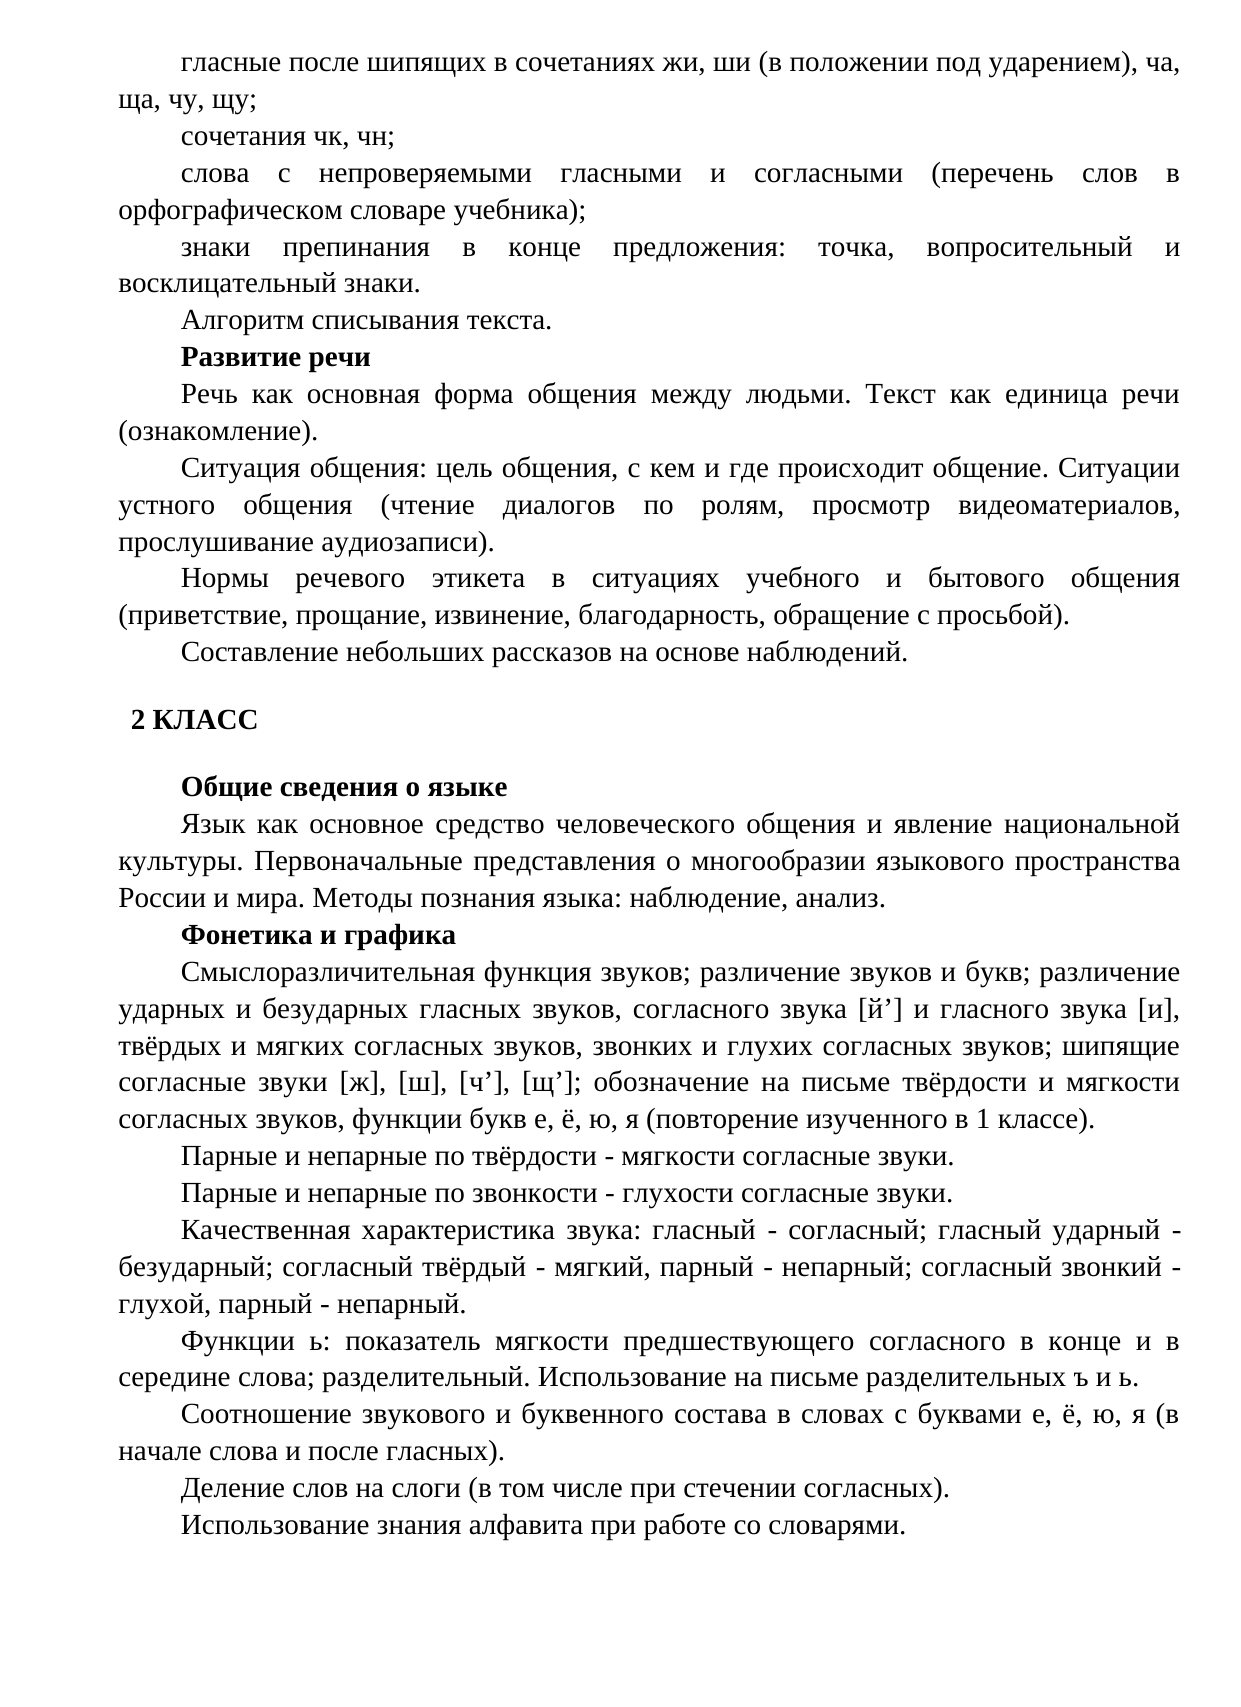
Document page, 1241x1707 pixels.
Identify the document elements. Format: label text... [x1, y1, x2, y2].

text Развитие речи [118, 339, 1181, 373]
text Деление слов на слоги (в том числе при стечении согласных). [118, 1470, 1181, 1504]
text знаки препинания в конце предложения: точка, вопросительный и восклицательный знаки. [118, 229, 1181, 299]
text Функции ь: показатель мягкости предшествующего согласного в конце и в середине слова; разделительный. Использование на письме разделительных ъ и ь. [118, 1323, 1181, 1393]
text Смыслоразличительная функция звуков; различение звуков и букв; различение ударных и безударных гласных звуков, согласного звука [й’] и гласного звука [и], твёрдых и мягких согласных звуков, звонких и глухих согласных звуков; шипящие согласные звуки [ж], [ш], [ч’], [щ’]; обозначение на письме твёрдости и мягкости согласных звуков, функции букв е, ё, ю, я (повторение изученного в 1 классе). [118, 954, 1181, 1135]
text Алгоритм списывания текста. [118, 302, 1181, 336]
text Язык как основное средство человеческого общения и явление национальной культуры. Первоначальные представления о многообразии языкового пространства России и мира. Методы познания языка: наблюдение, анализ. [118, 806, 1181, 914]
text Нормы речевого этикета в ситуациях учебного и бытового общения (приветствие, прощание, извинение, благодарность, обращение с просьбой). [118, 561, 1181, 631]
text Использование знания алфавита при работе со словарями. [118, 1507, 1181, 1541]
text слова с непроверяемыми гласными и согласными (перечень слов в орфографическом словаре учебника); [118, 155, 1181, 225]
text Составление небольших рассказов на основе наблюдений. [118, 634, 1181, 668]
text сочетания чк, чн; [118, 118, 1181, 152]
text гласные после шипящих в сочетаниях жи, ши (в положении под ударением), ча, ща, чу, щу; [118, 44, 1181, 115]
text 2 КЛАСС [131, 702, 1181, 736]
text Общие сведения о языке [118, 769, 1181, 803]
text Соотношение звукового и буквенного состава в словах с буквами е, ё, ю, я (в начале слова и после гласных). [118, 1396, 1181, 1467]
text Ситуация общения: цель общения, с кем и где происходит общение. Ситуации устного общения (чтение диалогов по ролям, просмотр видеоматериалов, прослушивание аудиозаписи). [118, 450, 1181, 557]
text Фонетика и графика [118, 917, 1181, 951]
text Речь как основная форма общения между людьми. Текст как единица речи (ознакомление). [118, 376, 1181, 447]
text Парные и непарные по звонкости ‑ глухости согласные звуки. [118, 1175, 1181, 1209]
text Качественная характеристика звука: гласный ‑ согласный; гласный ударный ‑ безударный; согласный твёрдый ‑ мягкий, парный ‑ непарный; согласный звонкий ‑ глухой, парный ‑ непарный. [118, 1212, 1181, 1319]
text Парные и непарные по твёрдости ‑ мягкости согласные звуки. [118, 1138, 1181, 1172]
